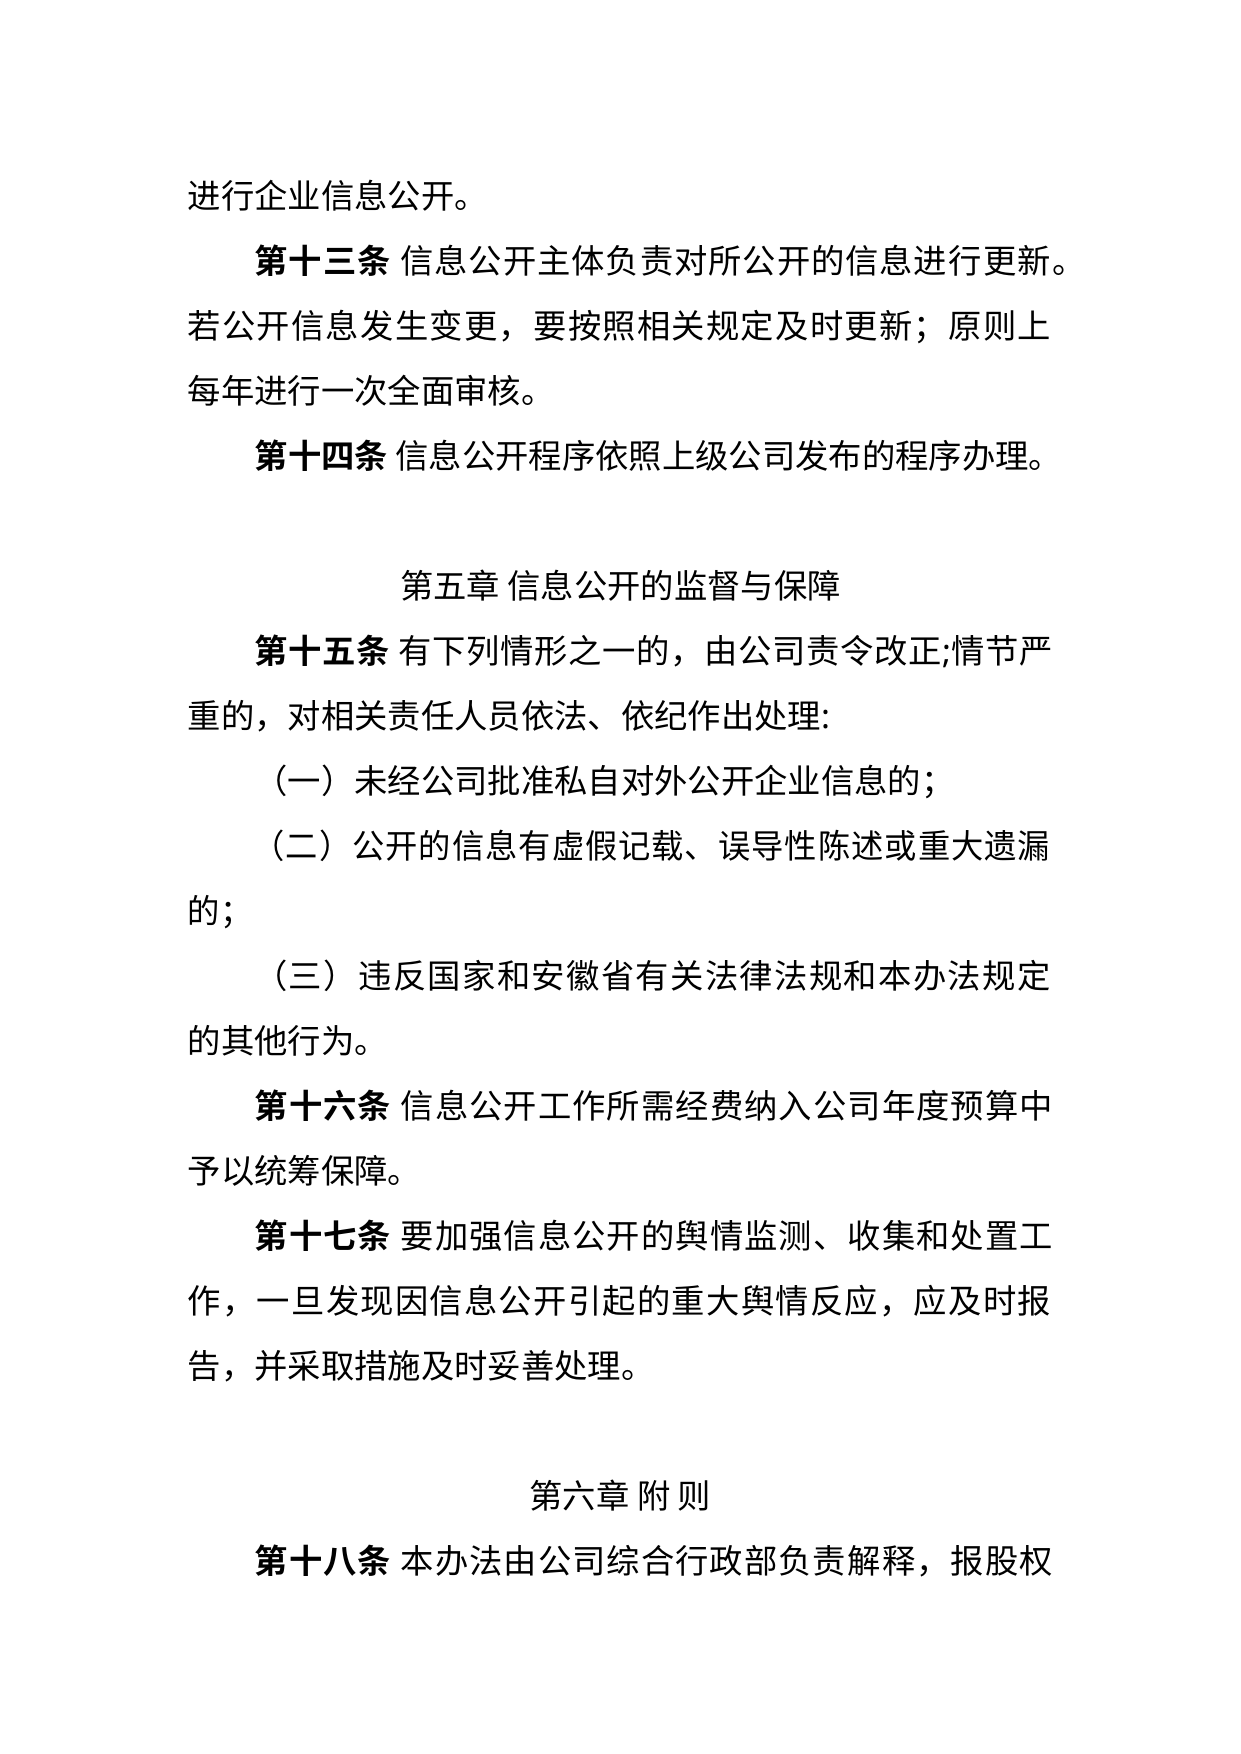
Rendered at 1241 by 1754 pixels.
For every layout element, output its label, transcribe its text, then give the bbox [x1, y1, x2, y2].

text 第十五条 有下列情形之一的，由公司责令改正;情节严重的，对相关责任人员依法、依纪作出处理: [187, 617, 1053, 747]
text 第十七条 要加强信息公开的舆情监测、收集和处置工作，一旦发现因信息公开引起的重大舆情反应，应及时报告，并采取措施及时妥善处理。 [187, 1202, 1053, 1397]
text 第十六条 信息公开工作所需经费纳入公司年度预算中予以统筹保障。 [187, 1072, 1053, 1202]
text （三）违反国家和安徽省有关法律法规和本办法规定的其他行为。 [187, 942, 1053, 1072]
text （一）未经公司批准私自对外公开企业信息的； [187, 747, 1053, 812]
text （二）公开的信息有虚假记载、误导性陈述或重大遗漏的； [187, 812, 1053, 942]
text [187, 1527, 1053, 1592]
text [187, 162, 1053, 227]
text 第五章 信息公开的监督与保障 [187, 552, 1053, 617]
text 第十三条 信息公开主体负责对所公开的信息进行更新。若公开信息发生变更，要按照相关规定及时更新；原则上每年进行一次全面审核。 [187, 227, 1053, 422]
text 第十四条 信息公开程序依照上级公司发布的程序办理。 [187, 422, 1053, 487]
text 第六章 附 则 [187, 1462, 1053, 1527]
